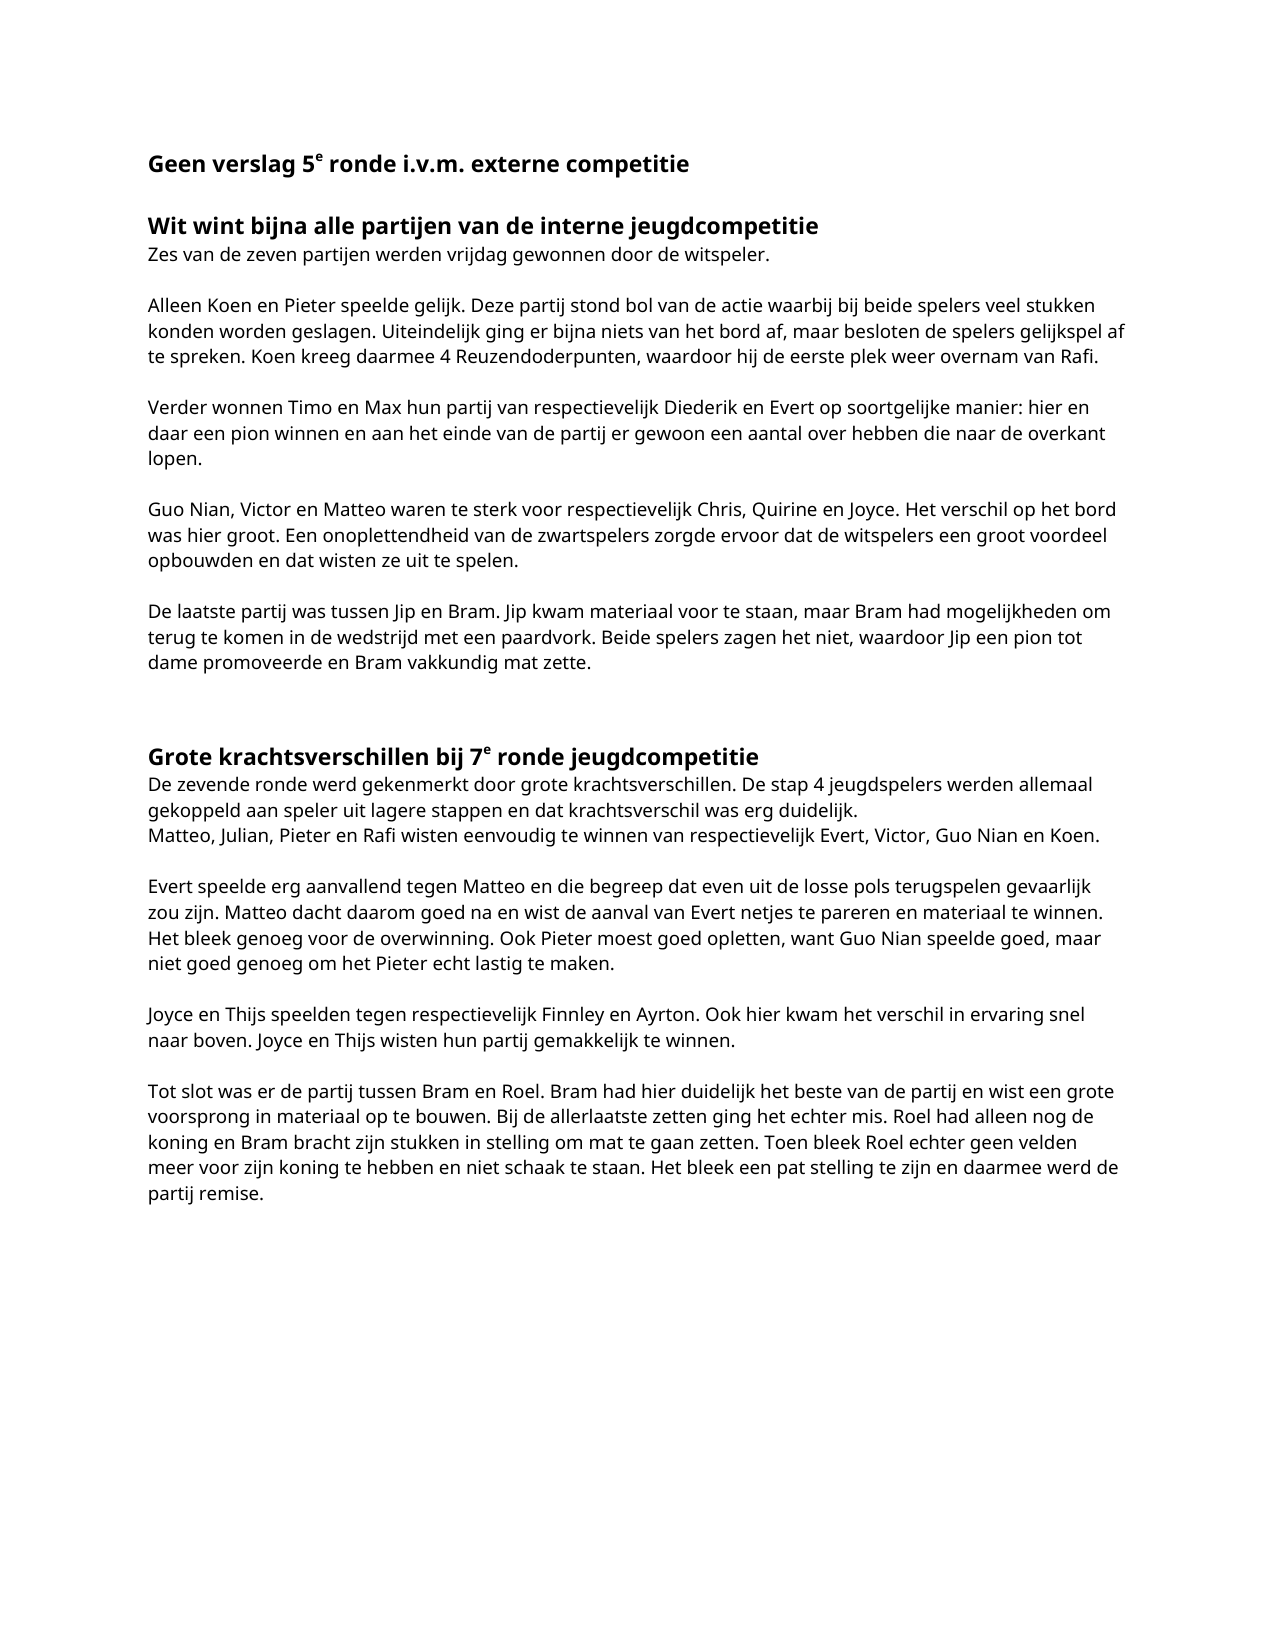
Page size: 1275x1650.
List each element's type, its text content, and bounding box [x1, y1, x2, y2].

text Wit wint bijna alle partijen van de interne jeugdcompetitie [148, 210, 1127, 241]
text Grote krachtsverschillen bij 7e ronde jeugdcompetitie [148, 740, 1127, 772]
text Joyce en Thijs speelden tegen respectievelijk Finnley en Ayrton. Ook hier kwam het verschil in ervaring snel naar boven. Joyce en Thijs wisten hun partij gemakkelijk te winnen. [148, 1001, 1127, 1052]
text Evert speelde erg aanvallend tegen Matteo en die begreep dat even uit de losse pols terugspelen gevaarlijk zou zijn. Matteo dacht daarom goed na en wist de aanval van Evert netjes te pareren en materiaal te winnen. Het bleek genoeg voor de overwinning. Ook Pieter moest goed opletten, want Guo Nian speelde goed, maar niet goed genoeg om het Pieter echt lastig te maken. [148, 874, 1127, 976]
text Zes van de zeven partijen werden vrijdag gewonnen door de witspeler. [148, 241, 1127, 267]
text Alleen Koen en Pieter speelde gelijk. Deze partij stond bol van de actie waarbij bij beide spelers veel stukken konden worden geslagen. Uiteindelijk ging er bijna niets van het bord af, maar besloten de spelers gelijkspel af te spreken. Koen kreeg daarmee 4 Reuzendoderpunten, waardoor hij de eerste plek weer overnam van Rafi. [148, 292, 1127, 369]
text De laatste partij was tussen Jip en Bram. Jip kwam materiaal voor te staan, maar Bram had mogelijkheden om terug te komen in de wedstrijd met een paardvork. Beide spelers zagen het niet, waardoor Jip een pion tot dame promoveerde en Bram vakkundig mat zette. [148, 599, 1127, 675]
text Verder wonnen Timo en Max hun partij van respectievelijk Diederik en Evert op soortgelijke manier: hier en daar een pion winnen en aan het einde van de partij er gewoon een aantal over hebben die naar de overkant lopen. [148, 394, 1127, 471]
text De zevende ronde werd gekenmerkt door grote krachtsverschillen. De stap 4 jeugdspelers werden allemaal gekoppeld aan speler uit lagere stappen en dat krachtsverschil was erg duidelijk. [148, 772, 1127, 823]
text Geen verslag 5e ronde i.v.m. externe competitie [148, 148, 1127, 179]
text Tot slot was er de partij tussen Bram en Roel. Bram had hier duidelijk het beste van de partij en wist een grote voorsprong in materiaal op te bouwen. Bij de allerlaatste zetten ging het echter mis. Roel had alleen nog de koning en Bram bracht zijn stukken in stelling om mat te gaan zetten. Toen bleek Roel echter geen velden meer voor zijn koning te hebben en niet schaak te staan. Het bleek een pat stelling te zijn en daarmee werd de partij remise. [148, 1078, 1127, 1206]
text Matteo, Julian, Pieter en Rafi wisten eenvoudig te winnen van respectievelijk Evert, Victor, Guo Nian en Koen. [148, 823, 1127, 848]
text Guo Nian, Victor en Matteo waren te sterk voor respectievelijk Chris, Quirine en Joyce. Het verschil op het bord was hier groot. Een onoplettendheid van de zwartspelers zorgde ervoor dat de witspelers een groot voordeel opbouwden en dat wisten ze uit te spelen. [148, 497, 1127, 573]
